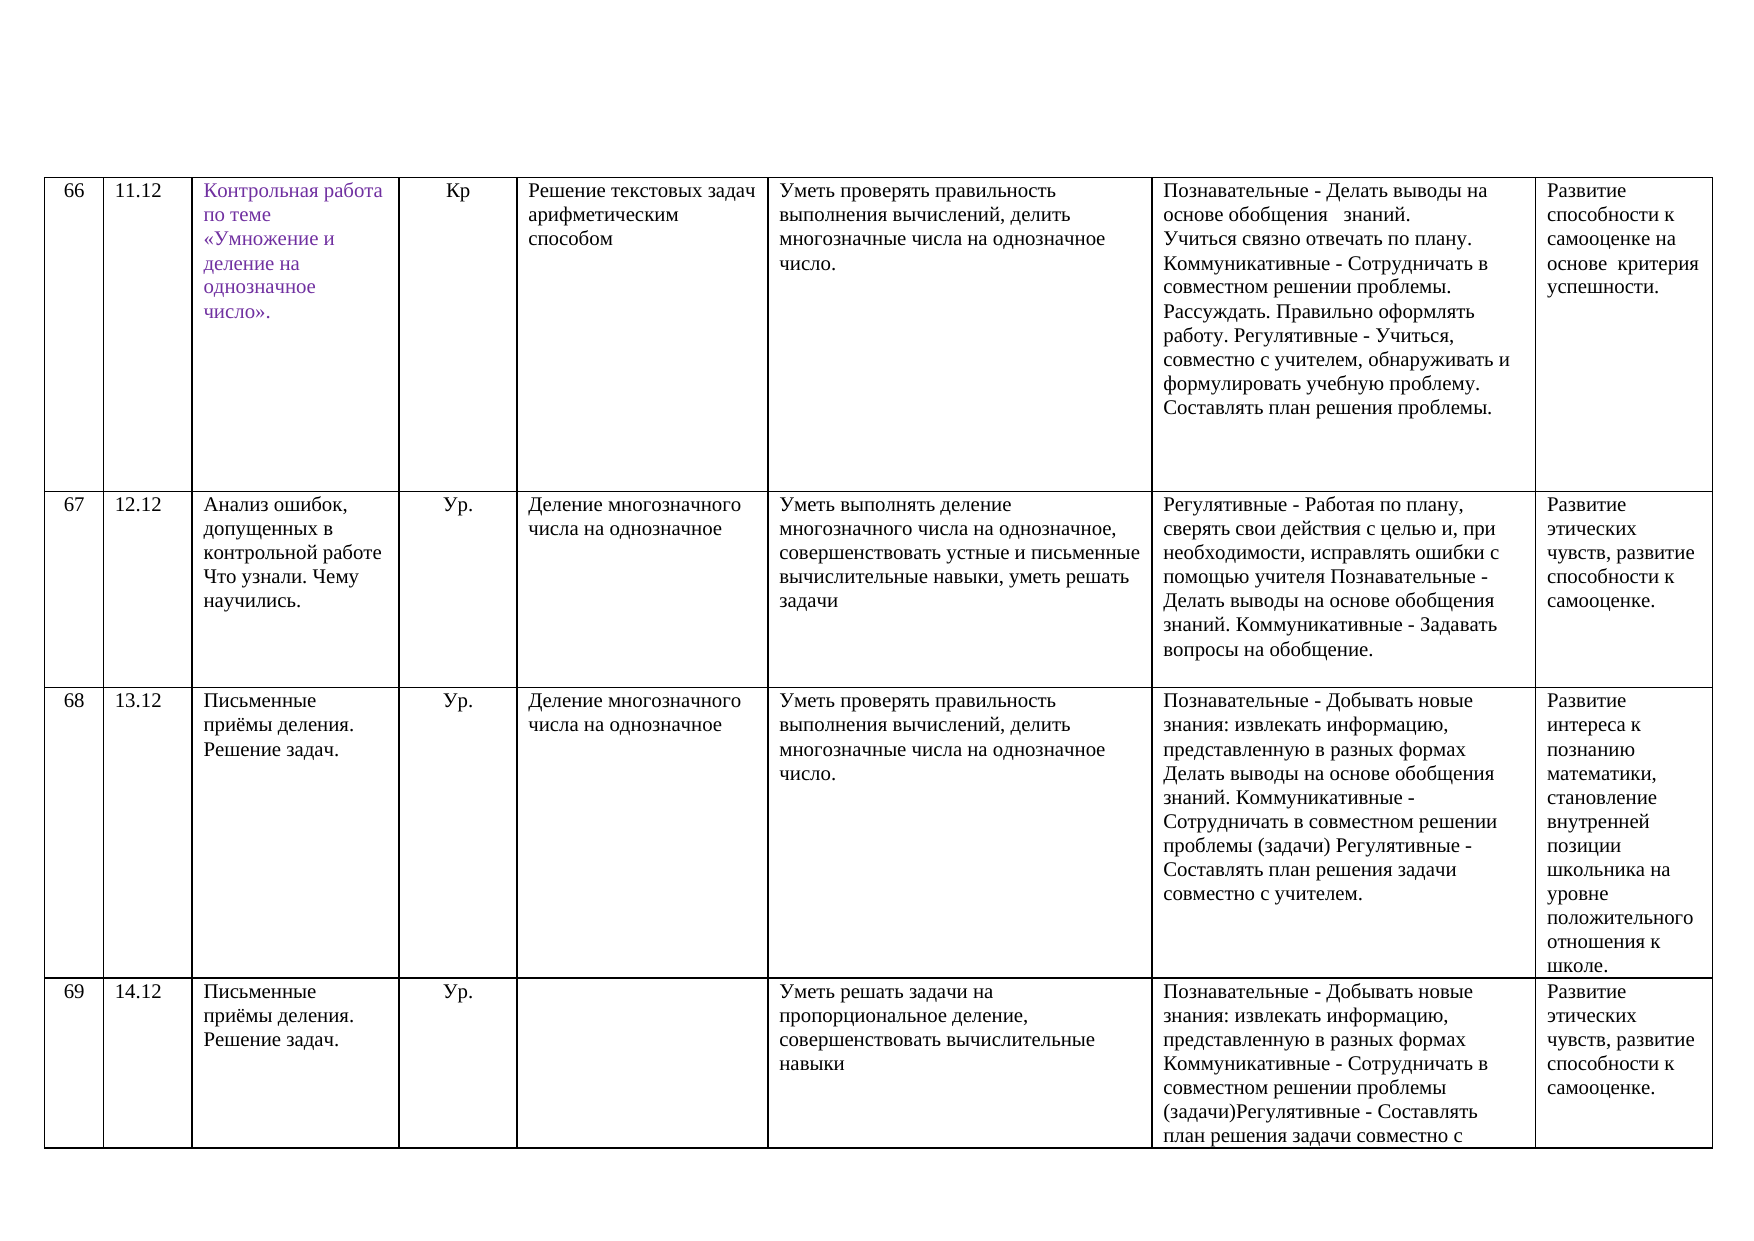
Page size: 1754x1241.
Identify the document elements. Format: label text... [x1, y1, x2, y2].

table_cell 12.12 [104, 492, 191, 687]
table_cell Ур. [400, 492, 516, 687]
table_cell [518, 979, 767, 1147]
table_cell Деление многозначного числа на однозначное [518, 492, 767, 687]
table_cell 66 [45, 178, 103, 491]
table_cell 69 [45, 979, 103, 1147]
table_cell 13.12 [104, 688, 191, 977]
table_cell Контрольная работа по теме «Умножение и деление на однозначное число». [193, 178, 398, 491]
table_cell Уметь проверять правильность выполнения вычислений, делить многозначные числа на однозначное число. [769, 688, 1151, 977]
table_cell Ур. [400, 979, 516, 1147]
table_cell Развитие способности к самооценке на основе критерия успешности. [1536, 178, 1712, 491]
table_cell Развитие интереса к познанию математики, становление внутренней позиции школьника на уровне положительного отношения к школе. [1536, 688, 1712, 977]
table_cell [769, 979, 1151, 1147]
table_cell Анализ ошибок, допущенных в контрольной работе Что узнали. Чему научились. [193, 492, 398, 687]
table_cell Уметь выполнять деление многозначного числа на однозначное, совершенствовать устные и письменные вычислительные навыки, уметь решать задачи [769, 492, 1151, 687]
table_cell 68 [45, 688, 103, 977]
table_cell 67 [45, 492, 103, 687]
table_cell 11.12 [104, 178, 191, 491]
table_cell Регулятивные - Работая по плану, сверять свои действия с целью и, при необходимости, исправлять ошибки с помощью учителя Познавательные - Делать выводы на основе обобщения знаний. Коммуникативные - Задавать вопросы на обобщение. [1153, 492, 1535, 687]
table_cell Деление многозначного числа на однозначное [518, 688, 767, 977]
table_cell Развитие этических чувств, развитие способности к самооценке. [1536, 492, 1712, 687]
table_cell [1536, 979, 1712, 1147]
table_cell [1153, 979, 1535, 1147]
table_cell Ур. [400, 688, 516, 977]
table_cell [769, 178, 1151, 491]
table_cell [1153, 178, 1535, 491]
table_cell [193, 979, 398, 1147]
table_cell Познавательные - Добывать новые знания: извлекать информацию, представленную в разных формах Делать выводы на основе обобщения знаний. Коммуникативные - Сотрудничать в совместном решении проблемы (задачи) Регулятивные - Составлять план решения задачи совместно с учителем. [1153, 688, 1535, 977]
table_cell 14.12 [104, 979, 191, 1147]
table_cell Письменные приёмы деления. Решение задач. [193, 688, 398, 977]
table_cell Кр [400, 178, 516, 491]
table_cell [518, 178, 767, 491]
